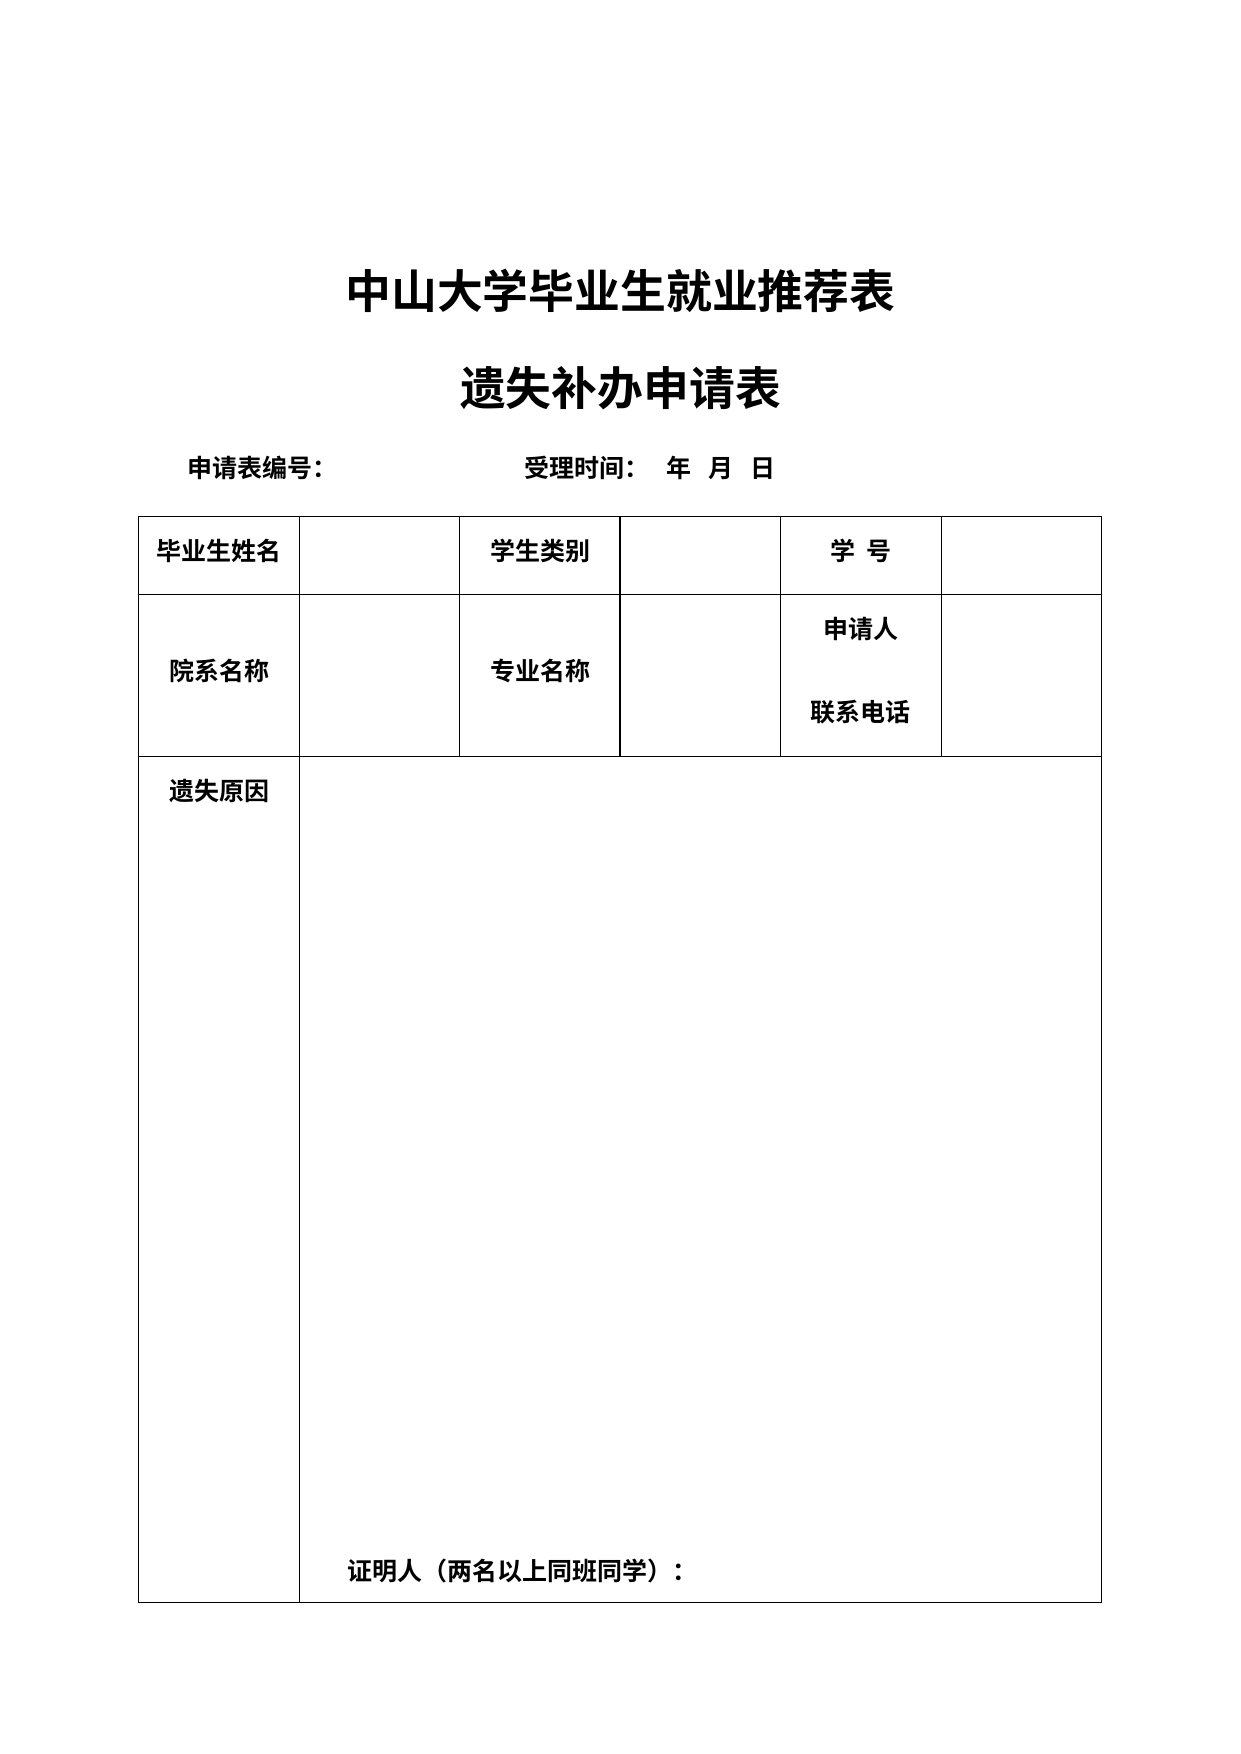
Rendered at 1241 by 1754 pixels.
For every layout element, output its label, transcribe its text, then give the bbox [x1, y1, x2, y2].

table_header 毕业生姓名 [139, 517, 299, 594]
table_header 学生类别 [460, 517, 619, 594]
table_cell 院系名称 [139, 595, 299, 756]
table_header 学 号 [781, 517, 941, 594]
text 申请表编号： 受理时间： 年 月 日 [187, 434, 1053, 499]
table_header [942, 517, 1101, 594]
table_cell 申请人 联系电话 [781, 595, 941, 756]
text 中山大学毕业生就业推荐表 [187, 239, 1053, 337]
table_cell [621, 595, 780, 756]
table_cell 遗失原因 [139, 757, 299, 1602]
table_header [621, 517, 780, 594]
table_header [300, 517, 459, 594]
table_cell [300, 757, 1101, 1602]
table_cell 专业名称 [460, 595, 619, 756]
text 遗失补办申请表 [187, 337, 1053, 434]
table_cell [300, 595, 459, 756]
table_cell [942, 595, 1101, 756]
